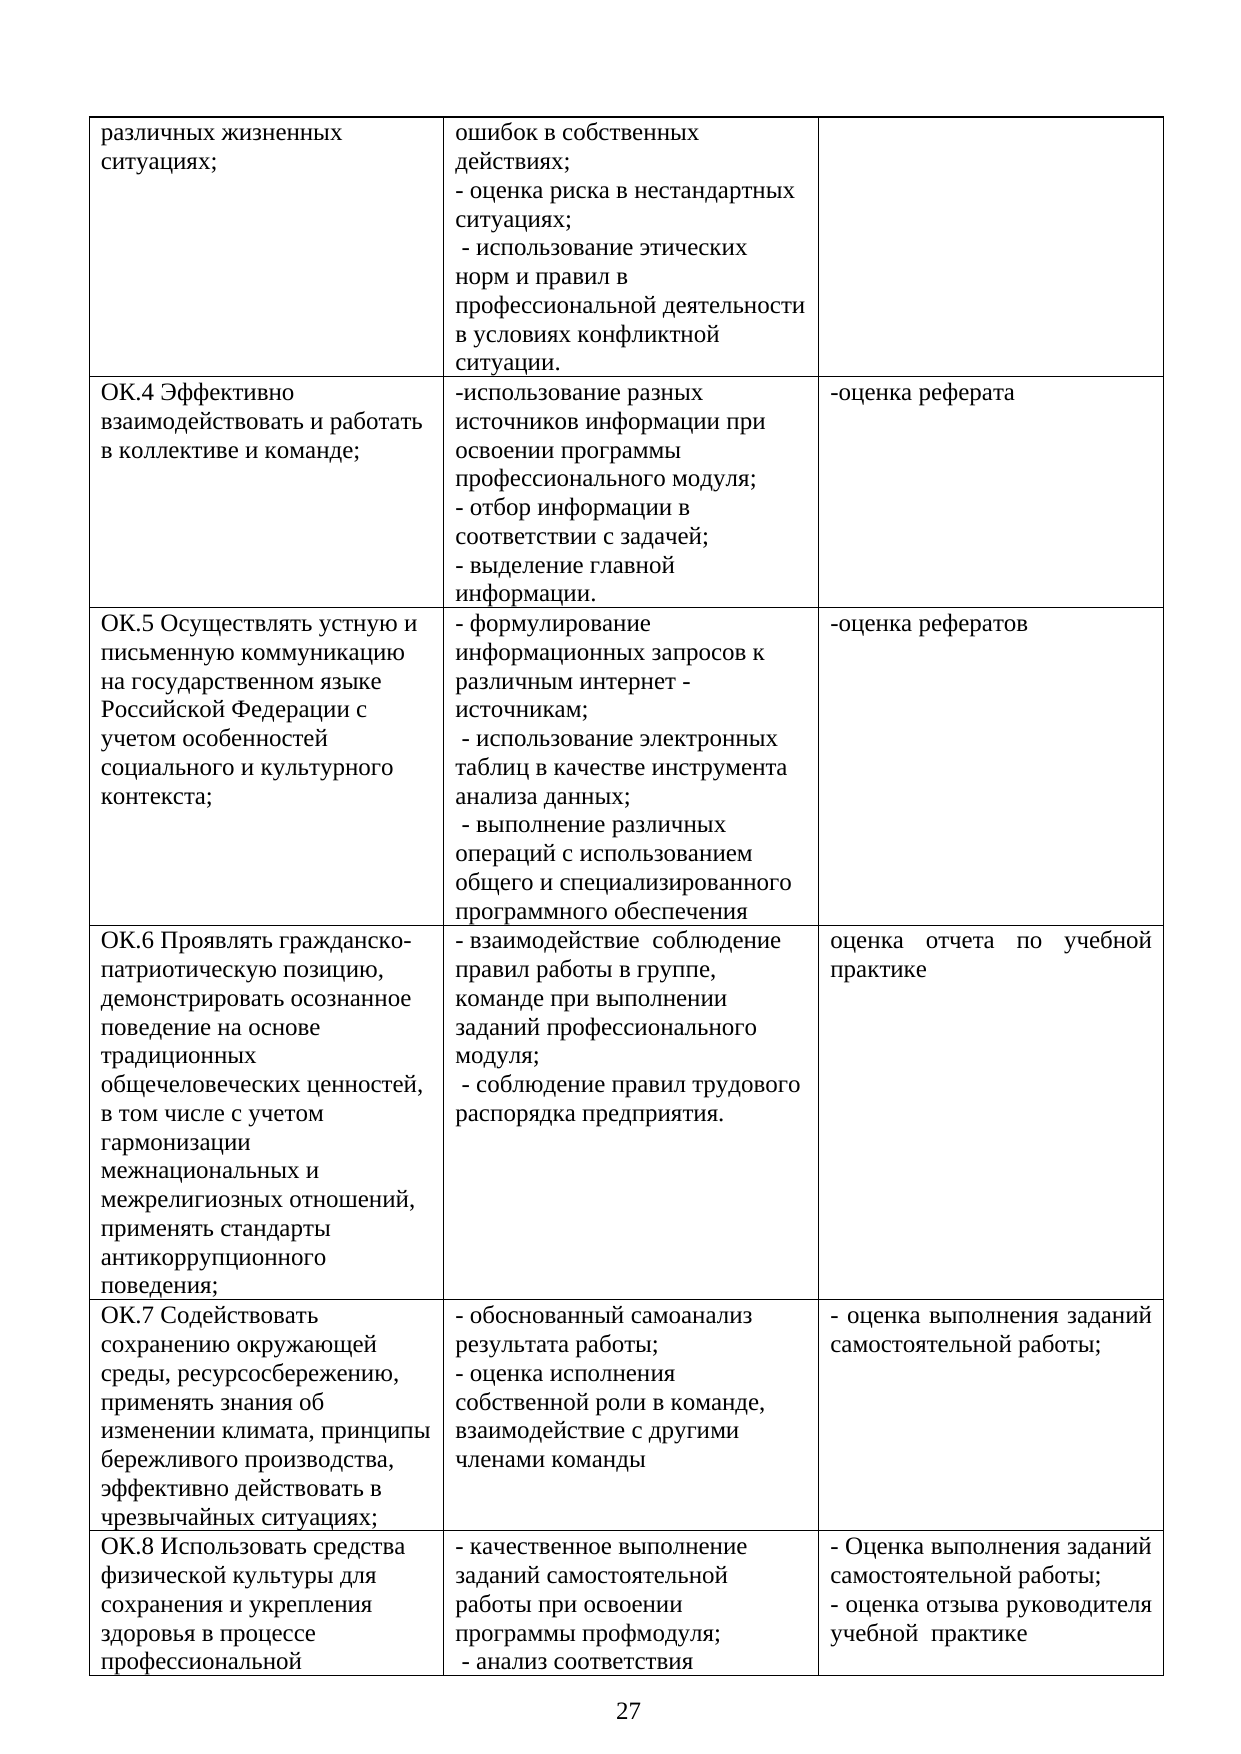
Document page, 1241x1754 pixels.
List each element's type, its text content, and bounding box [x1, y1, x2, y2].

table_cell - обоснованный самоанализ результата работы; - оценка исполнения собственной роли в команде, взаимодействие с другими членами команды [444, 1300, 818, 1530]
table_cell - оценка выполнения заданий самостоятельной работы; [819, 1300, 1163, 1530]
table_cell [90, 118, 443, 376]
table_cell -оценка рефератов [819, 608, 1163, 924]
table_cell -оценка реферата [819, 377, 1163, 607]
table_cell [819, 118, 1163, 376]
table_cell - формулирование информационных запросов к различным интернет - источникам; - использование электронных таблиц в качестве инструмента анализа данных; - выполнение различных операций с использованием общего и специализированного программного обеспечения [444, 608, 818, 924]
table_cell ОК.7 Содействовать сохранению окружающей среды, ресурсосбережению, применять знания об изменении климата, принципы бережливого производства, эффективно действовать в чрезвычайных ситуациях; [90, 1300, 443, 1530]
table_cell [444, 1531, 818, 1675]
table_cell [444, 118, 818, 376]
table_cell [819, 1531, 1163, 1675]
table_cell -использование разных источников информации при освоении программы профессионального модуля; - отбор информации в соответствии с задачей; - выделение главной информации. [444, 377, 818, 607]
table_cell оценка отчета по учебной практике [819, 926, 1163, 1299]
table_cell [90, 1531, 443, 1675]
table_cell ОК.5 Осуществлять устную и письменную коммуникацию на государственном языке Российской Федерации с учетом особенностей социального и культурного контекста; [90, 608, 443, 924]
table_cell - взаимодействие соблюдение правил работы в группе, команде при выполнении заданий профессионального модуля; - соблюдение правил трудового распорядка предприятия. [444, 926, 818, 1299]
table_cell ОК.4 Эффективно взаимодействовать и работать в коллективе и команде; [90, 377, 443, 607]
table_cell ОК.6 Проявлять гражданско-патриотическую позицию, демонстрировать осознанное поведение на основе традиционных общечеловеческих ценностей, в том числе с учетом гармонизации межнациональных и межрелигиозных отношений, применять стандарты антикоррупционного поведения; [90, 926, 443, 1299]
